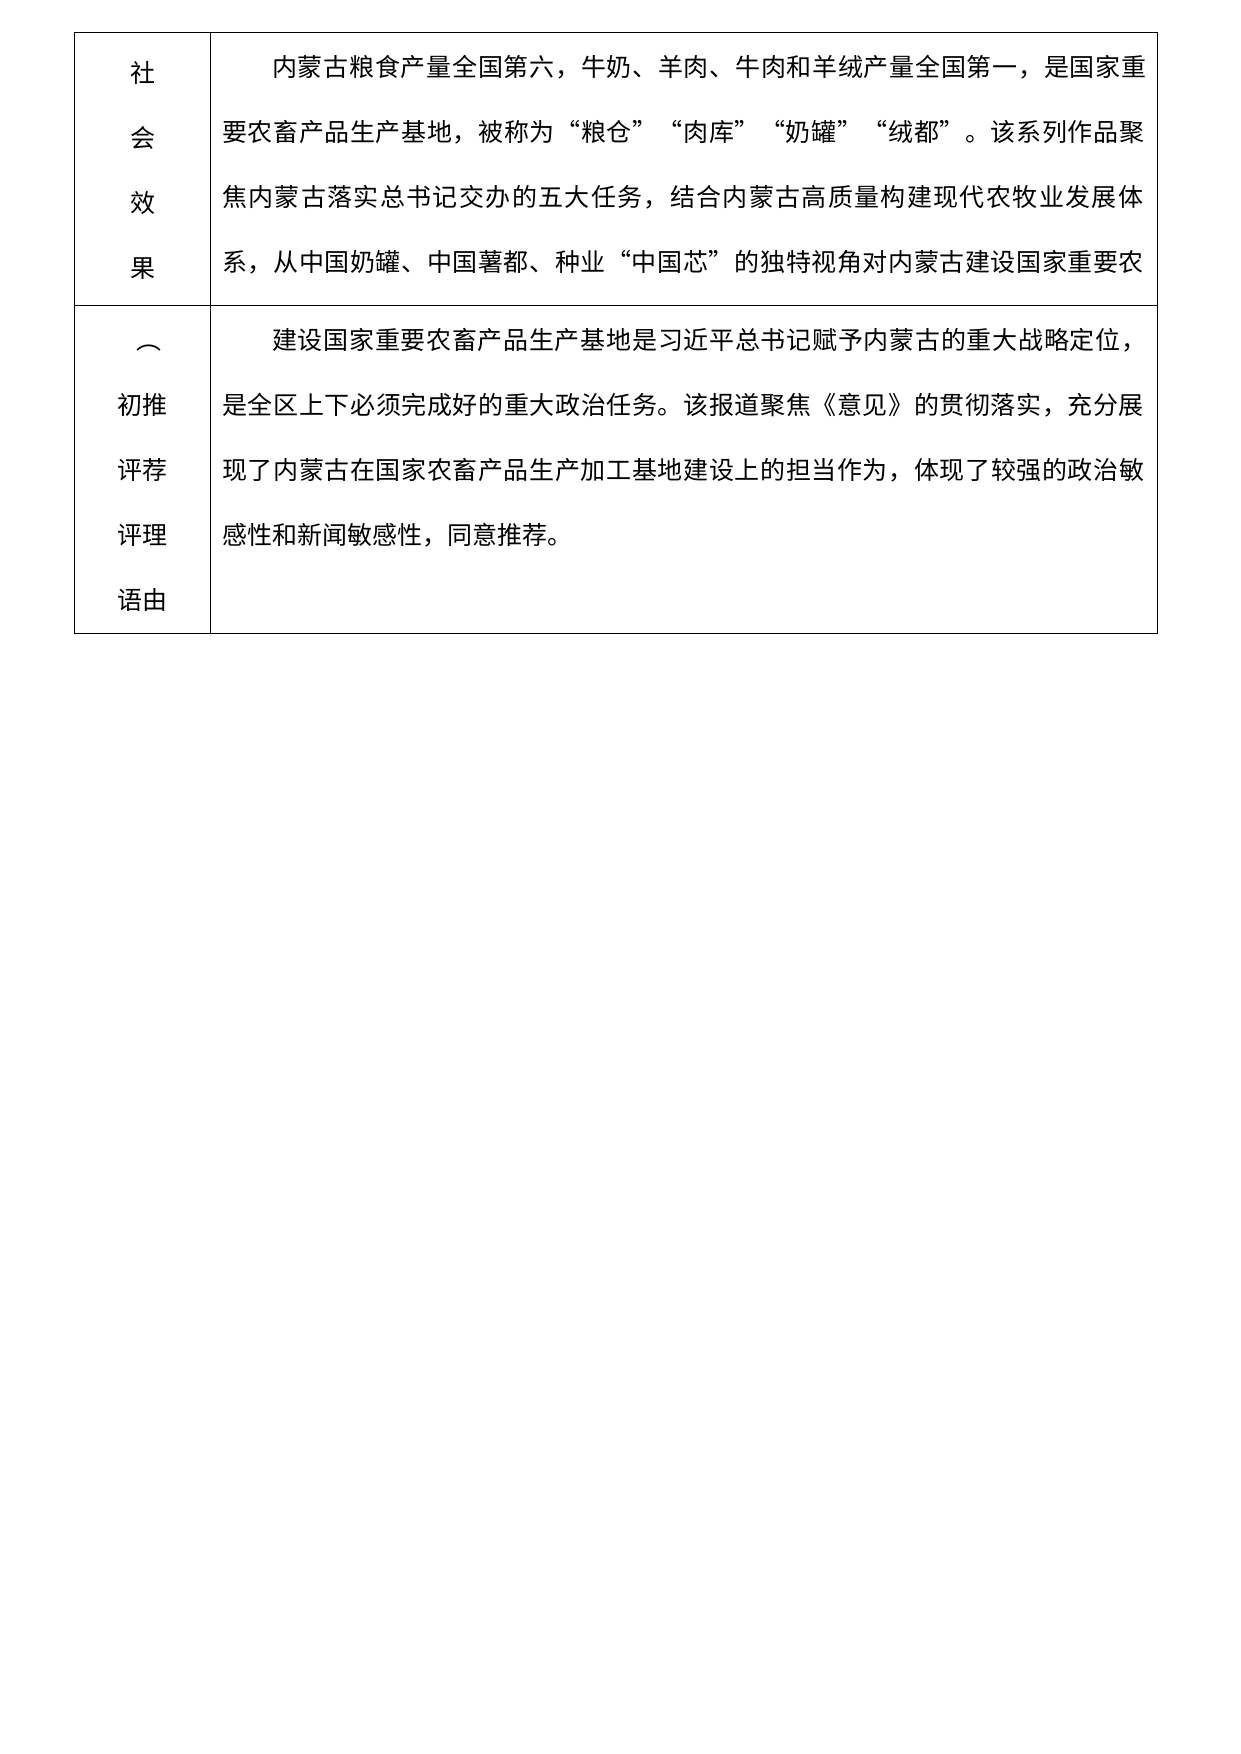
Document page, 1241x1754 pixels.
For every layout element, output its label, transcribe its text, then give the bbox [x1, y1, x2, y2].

table_cell 内蒙古粮食产量全国第六，牛奶、羊肉、牛肉和羊绒产量全国第一，是国家重要农畜产品生产基地，被称为“粮仓”“肉库”“奶罐”“绒都”。该系列作品聚焦内蒙古落实总书记交办的五大任务，结合内蒙古高质量构建现代农牧业发展体系，从中国奶罐、中国薯都、种业“中国芯”的独特视角对内蒙古建设国家重要农畜产品生产基地进行深入宣传报道，为把国家重要农畜产品生产基地建设得量大质优提供有力舆论支持。该系列作品在《实践》杂志、“学习强国”学习平台上推出后被全网转发，获评自治区“宣传内蒙古”奖，产生了良好社会反响。 [211, 33, 1157, 305]
table_cell ︵ 初推 评荐 评理 语由 ︶ [75, 306, 210, 633]
table_cell 建设国家重要农畜产品生产基地是习近平总书记赋予内蒙古的重大战略定位，是全区上下必须完成好的重大政治任务。该报道聚焦《意见》的贯彻落实，充分展现了内蒙古在国家农畜产品生产加工基地建设上的担当作为，体现了较强的政治敏感性和新闻敏感性，同意推荐。 签名：（盖单位公章） 2024年 月 日 [211, 306, 1157, 633]
table_cell 社 会 效 果 [75, 33, 210, 305]
